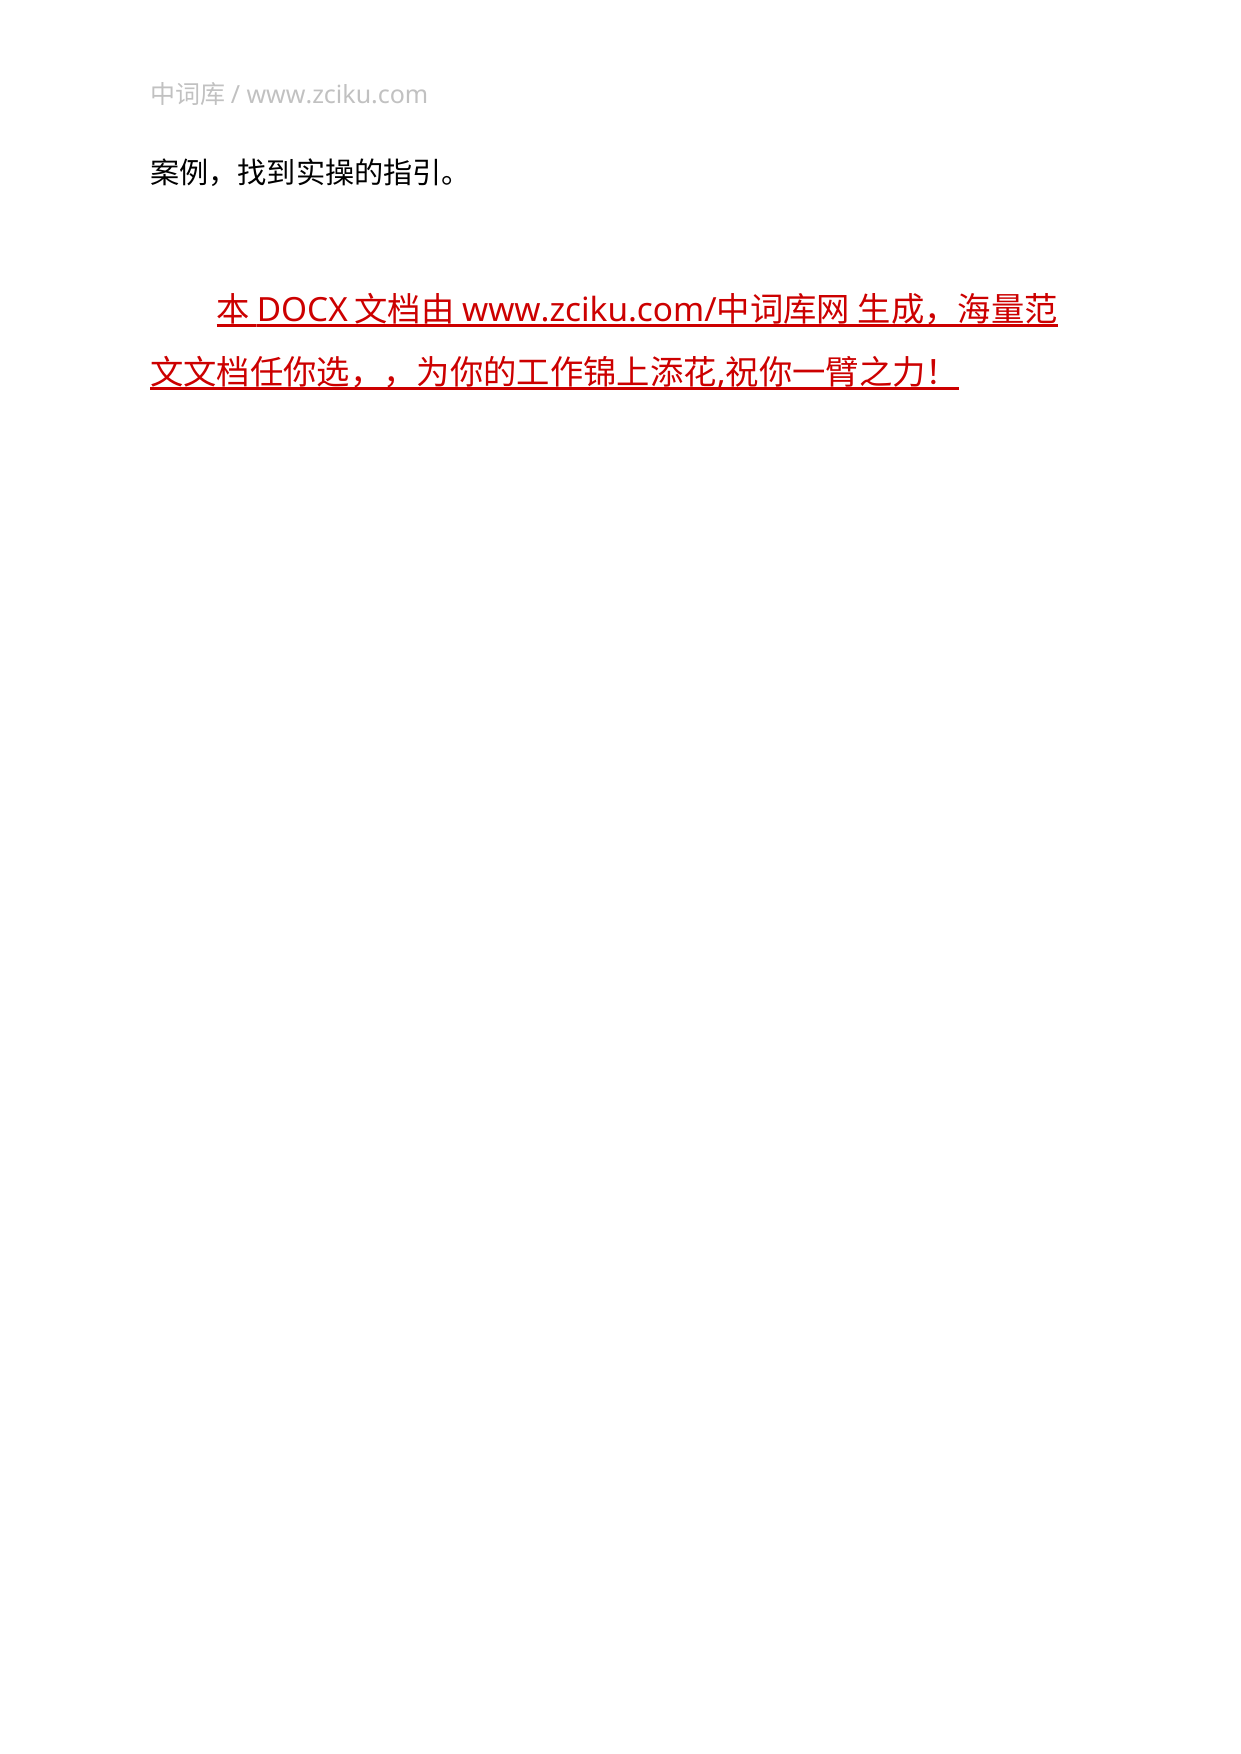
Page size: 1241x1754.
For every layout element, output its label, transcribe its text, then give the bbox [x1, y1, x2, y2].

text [150, 150, 1090, 192]
text 本DOCX文档由 www.zciku.com/中词库网 生成，海量范文文档任你选，，为你的工作锦上添花,祝你一臂之力！ [150, 283, 1090, 394]
